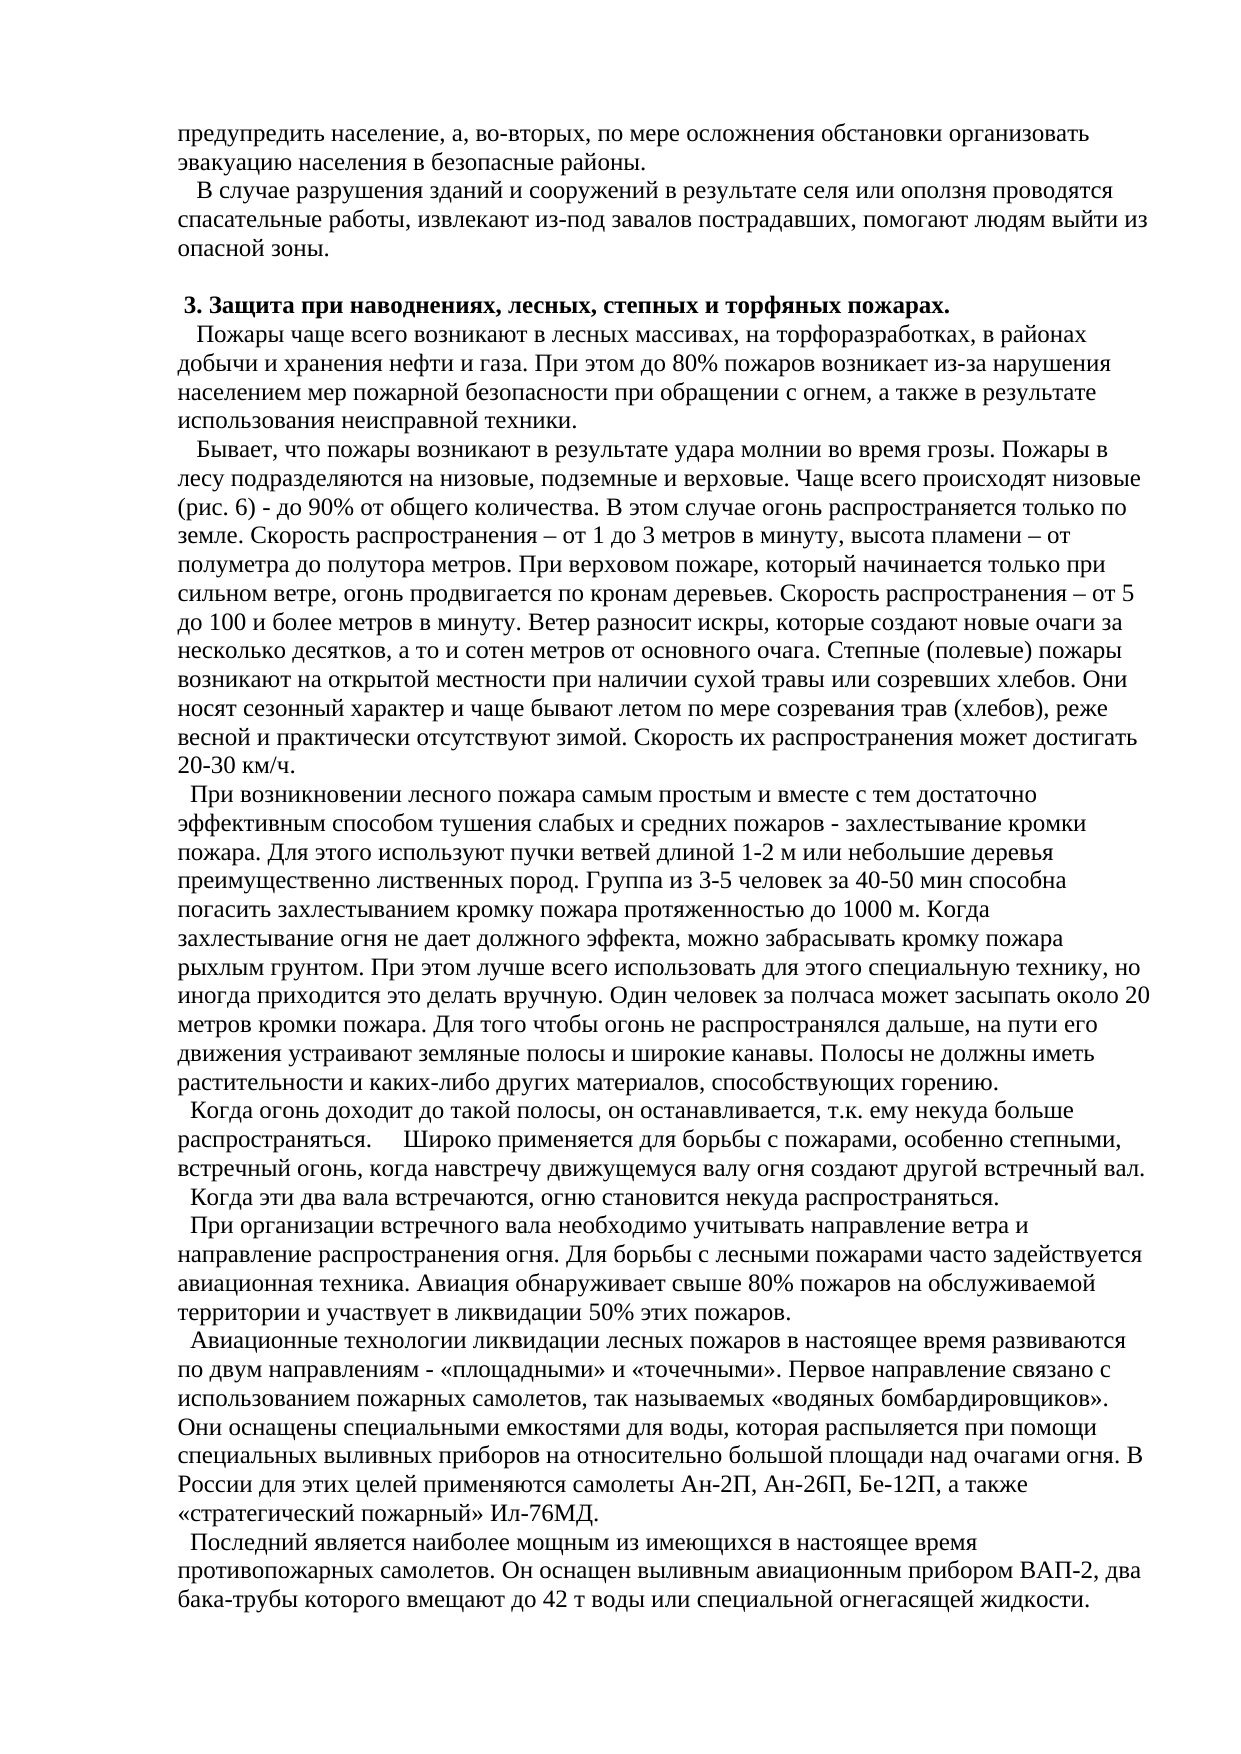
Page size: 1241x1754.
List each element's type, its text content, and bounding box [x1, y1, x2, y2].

text Пожары чаще всего возникают в лесных массивах, на торфоразработках, в районах добычи и хранения нефти и газа. При этом до 80% пожаров возникает из-за нарушения населением мер пожарной безопасности при обращении с огнем, а также в результате использования неисправной техники. [177, 319, 1152, 434]
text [177, 118, 1152, 176]
text При организации встречного вала необходимо учитывать направление ветра и направление распространения огня. Для борьбы с лесными пожарами часто задействуется авиационная техника. Авиация обнаруживает свыше 80% пожаров на обслуживаемой территории и участвует в ликвидации 50% этих пожаров. [177, 1211, 1152, 1326]
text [177, 1527, 1152, 1613]
text При возникновении лесного пожара самым простым и вместе с тем достаточно эффективным способом тушения слабых и средних пожаров - захлестывание кромки пожара. Для этого используют пучки ветвей длиной 1-2 м или небольшие деревья преимущественно лиственных пород. Группа из 3-5 человек за 40-50 мин способна погасить захлестыванием кромку пожара протяженностью до 1000 м. Когда захлестывание огня не дает должного эффекта, можно забрасывать кромку пожара рыхлым грунтом. При этом лучше всего использовать для этого специальную технику, но иногда приходится это делать вручную. Один человек за полчаса может засыпать около 20 метров кромки пожара. Для того чтобы огонь не распространялся дальше, на пути его движения устраивают земляные полосы и широкие канавы. Полосы не должны иметь растительности и каких-либо других материалов, способствующих горению. [177, 779, 1152, 1096]
text Когда огонь доходит до такой полосы, он останавливается, т.к. ему некуда больше распространяться. Широко применяется для борьбы с пожарами, особенно степными, встречный огонь, когда навстречу движущемуся валу огня создают другой встречный вал. [177, 1096, 1152, 1182]
text 3. Защита при наводнениях, лесных, степных и торфяных пожарах. [177, 291, 1152, 319]
text Когда эти два вала встречаются, огню становится некуда распространяться. [177, 1182, 1152, 1211]
text В случае разрушения зданий и сооружений в результате селя или оползня проводятся спасательные работы, извлекают из-под завалов пострадавших, помогают людям выйти из опасной зоны. [177, 176, 1152, 262]
text Авиационные технологии ликвидации лесных пожаров в настоящее время развиваются по двум направлениям - «площадными» и «точечными». Первое направление связано с использованием пожарных самолетов, так называемых «водяных бомбардировщиков». Они оснащены специальными емкостями для воды, которая распыляется при помощи специальных выливных приборов на относительно большой площади над очагами огня. В России для этих целей применяются самолеты Ан-2П, Ан-26П, Бе-12П, а также «стратегический пожарный» Ил-76МД. [177, 1326, 1152, 1527]
text Бывает, что пожары возникают в результате удара молнии во время грозы. Пожары в лесу подразделяются на низовые, подземные и верховые. Чаще всего происходят низовые (рис. 6) - до 90% от общего количества. В этом случае огонь распространяется только по земле. Скорость распространения – от 1 до 3 метров в минуту, высота пламени – от полуметра до полутора метров. При верховом пожаре, который начинается только при сильном ветре, огонь продвигается по кронам деревьев. Скорость распространения – от 5 до 100 и более метров в минуту. Ветер разносит искры, которые создают новые очаги за несколько десятков, а то и сотен метров от основного очага. Степные (полевые) пожары возникают на открытой местности при наличии сухой травы или созревших хлебов. Они носят сезонный характер и чаще бывают летом по мере созревания трав (хлебов), реже весной и практически отсутствуют зимой. Скорость их распространения может достигать 20-30 км/ч. [177, 434, 1152, 779]
